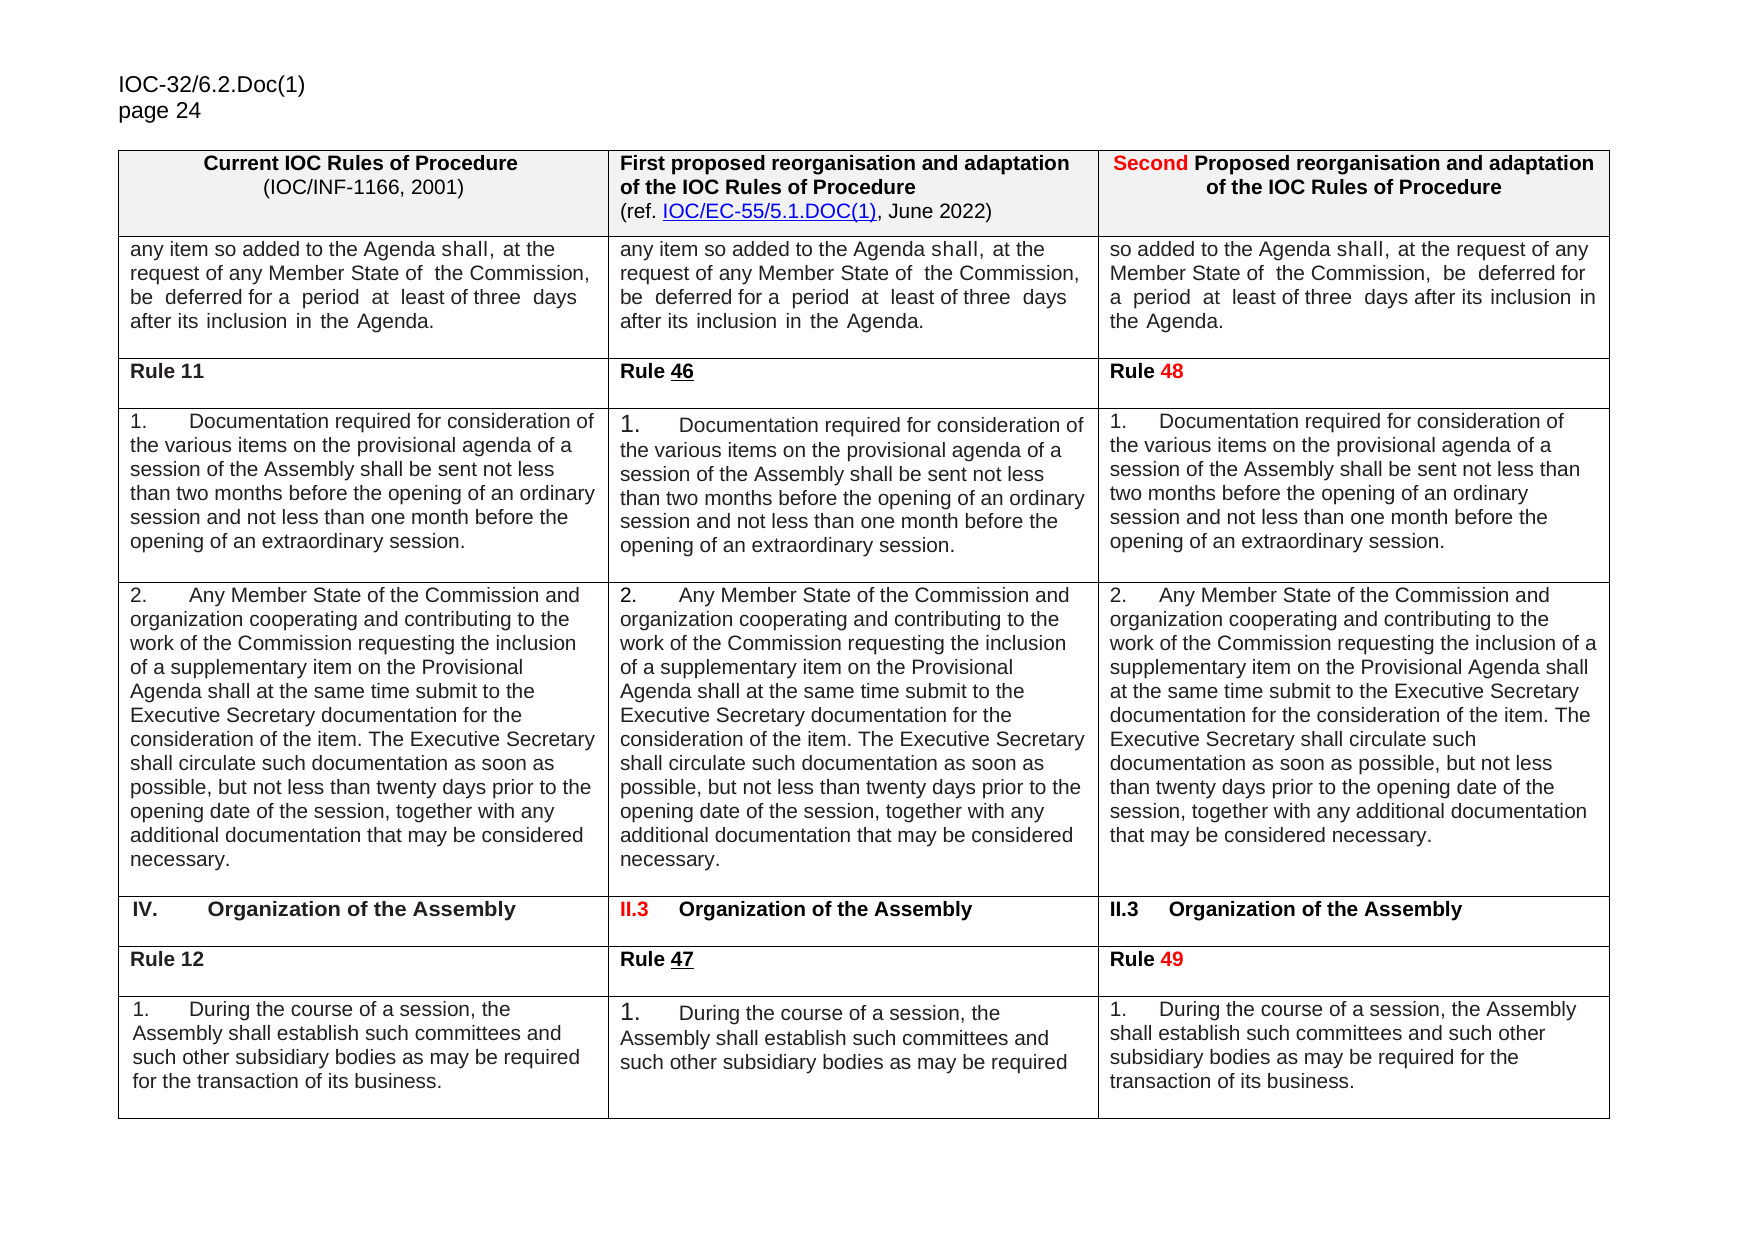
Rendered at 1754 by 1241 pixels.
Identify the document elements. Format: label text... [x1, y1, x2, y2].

table_cell Rule 46 [609, 359, 1098, 408]
table_cell Documentation required for consideration of the various items on the provisional agenda of a session of the Assembly shall be sent not less than two months before the opening of an ordinary session and not less than one month before the opening of an extraordinary session. [609, 409, 1098, 582]
table_cell II.3 Organization of the Assembly [609, 897, 1098, 946]
table_cell Documentation required for consideration of the various items on the provisional agenda of a session of the Assembly shall be sent not less than two months before the opening of an ordinary session and not less than one month before the opening of an extraordinary session. [119, 409, 608, 582]
table_header Current IOC Rules of Procedure (IOC/INF-1166, 2001) [119, 151, 608, 236]
table_cell Organization of the Assembly [119, 897, 608, 946]
table_cell Rule 48 [1099, 359, 1609, 408]
table_cell 1. Documentation required for consideration of the various items on the provisional agenda of a session of the Assembly shall be sent not less than two months before the opening of an ordinary session and not less than one month before the opening of an extraordinary session. [1099, 409, 1609, 582]
table_header Second Proposed reorganisation and adaptation of the IOC Rules of Procedure [1099, 151, 1609, 236]
table_cell Rule 49 [1099, 947, 1609, 996]
table_cell Any Member State of the Commission and organization cooperating and contributing to the work of the Commission requesting the inclusion of a supplementary item on the Provisional Agenda shall at the same time submit to the Executive Secretary documentation for the consideration of the item. The Executive Secretary shall circulate such documentation as soon as possible, but not less than twenty days prior to the opening date of the session, together with any additional documentation that may be considered necessary. [119, 583, 608, 896]
table_cell Any Member State of the Commission and organization cooperating and contributing to the work of the Commission requesting the inclusion of a supplementary item on the Provisional Agenda shall at the same time submit to the Executive Secretary documentation for the consideration of the item. The Executive Secretary shall circulate such documentation as soon as possible, but not less than twenty days prior to the opening date of the session, together with any additional documentation that may be considered necessary. [609, 583, 1098, 896]
table_cell Rule 11 [119, 359, 608, 408]
table_cell Rule 47 [609, 947, 1098, 996]
table_cell II.3 Organization of the Assembly [1099, 897, 1609, 946]
table_cell 2. Any Member State of the Commission and organization cooperating and contributing to the work of the Commission requesting the inclusion of a supplementary item on the Provisional Agenda shall at the same time submit to the Executive Secretary documentation for the consideration of the item. The Executive Secretary shall circulate such documentation as soon as possible, but not less than twenty days prior to the opening date of the session, together with any additional documentation that may be considered necessary. [1099, 583, 1609, 896]
table_cell Rule 12 [119, 947, 608, 996]
table_header First proposed reorganisation and adaptation of the IOC Rules of Procedure (ref. IOC/EC-55/5.1.DOC(1), June 2022) [609, 151, 1098, 236]
